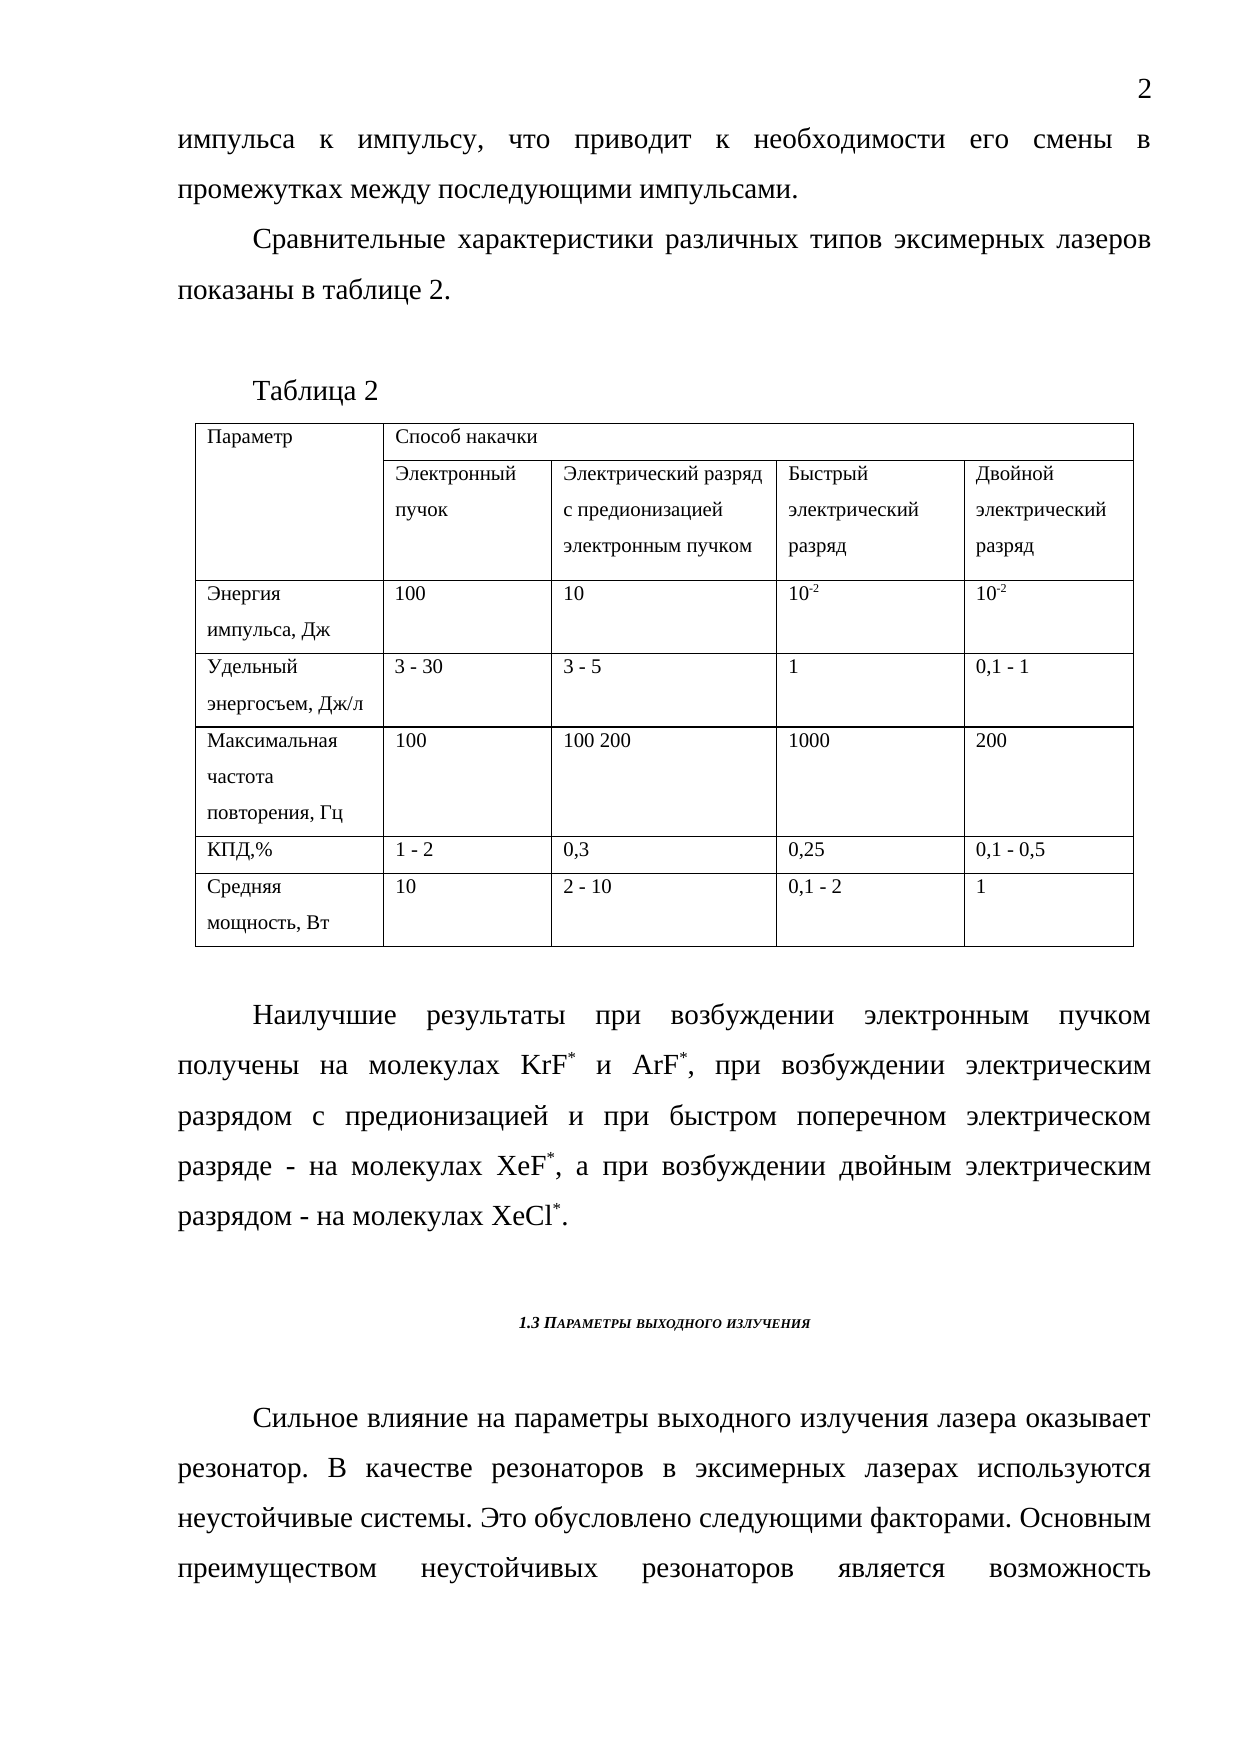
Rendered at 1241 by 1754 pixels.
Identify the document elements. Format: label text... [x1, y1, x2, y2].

table_cell Двойной электрический разряд [965, 461, 1133, 580]
table_cell Удельный энергосъем, Дж/л [196, 654, 383, 726]
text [177, 121, 1152, 205]
table_cell Электрический разряд с предионизацией электронным пучком [552, 461, 776, 580]
table_cell 0,1 - 1 [965, 654, 1133, 726]
table_cell 100 [384, 728, 551, 836]
table_cell Средняя мощность, Вт [196, 874, 383, 946]
table_header Способ накачки [384, 424, 1133, 460]
table_cell 10 [384, 874, 551, 946]
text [177, 1400, 1152, 1584]
text Наилучшие результаты при возбуждении электронным пучком получены на молекулах KrF* и ArF*, при возбуждении электрическим разрядом с предионизацией и при быстром поперечном электрическом разряде - на молекулах XeF*, а при возбуждении двойным электрическим разрядом - на молекулах XeCl*. [177, 997, 1152, 1232]
table_cell 10 [552, 581, 776, 653]
table_cell Электронный пучок [384, 461, 551, 580]
table_cell КПД,% [196, 837, 383, 873]
table_cell 100 200 [552, 728, 776, 836]
table_cell 0,25 [777, 837, 964, 873]
table_cell 1 - 2 [384, 837, 551, 873]
table_cell Энергия импульса, Дж [196, 581, 383, 653]
subtitle 1.3 Параметры выходного излучения [177, 1299, 1152, 1333]
table_cell Быстрый электрический разряд [777, 461, 964, 580]
table_cell Максимальная частота повторения, Гц [196, 728, 383, 836]
table_cell 3 - 30 [384, 654, 551, 726]
table_cell 1 [777, 654, 964, 726]
table_cell 1000 [777, 728, 964, 836]
table_cell 3 - 5 [552, 654, 776, 726]
table_cell 10-2 [777, 581, 964, 653]
text Сравнительные характеристики различных типов эксимерных лазеров показаны в таблице 2. [177, 222, 1152, 306]
table_cell 200 [965, 728, 1133, 836]
table_header Параметр [196, 424, 383, 580]
table_cell 100 [384, 581, 551, 653]
table_cell 1 [965, 874, 1133, 946]
table_cell 10-2 [965, 581, 1133, 653]
table_cell 0,1 - 0,5 [965, 837, 1133, 873]
text Таблица 2 [177, 373, 1152, 406]
table_cell 0,3 [552, 837, 776, 873]
table_cell 2 - 10 [552, 874, 776, 946]
table_cell 0,1 - 2 [777, 874, 964, 946]
